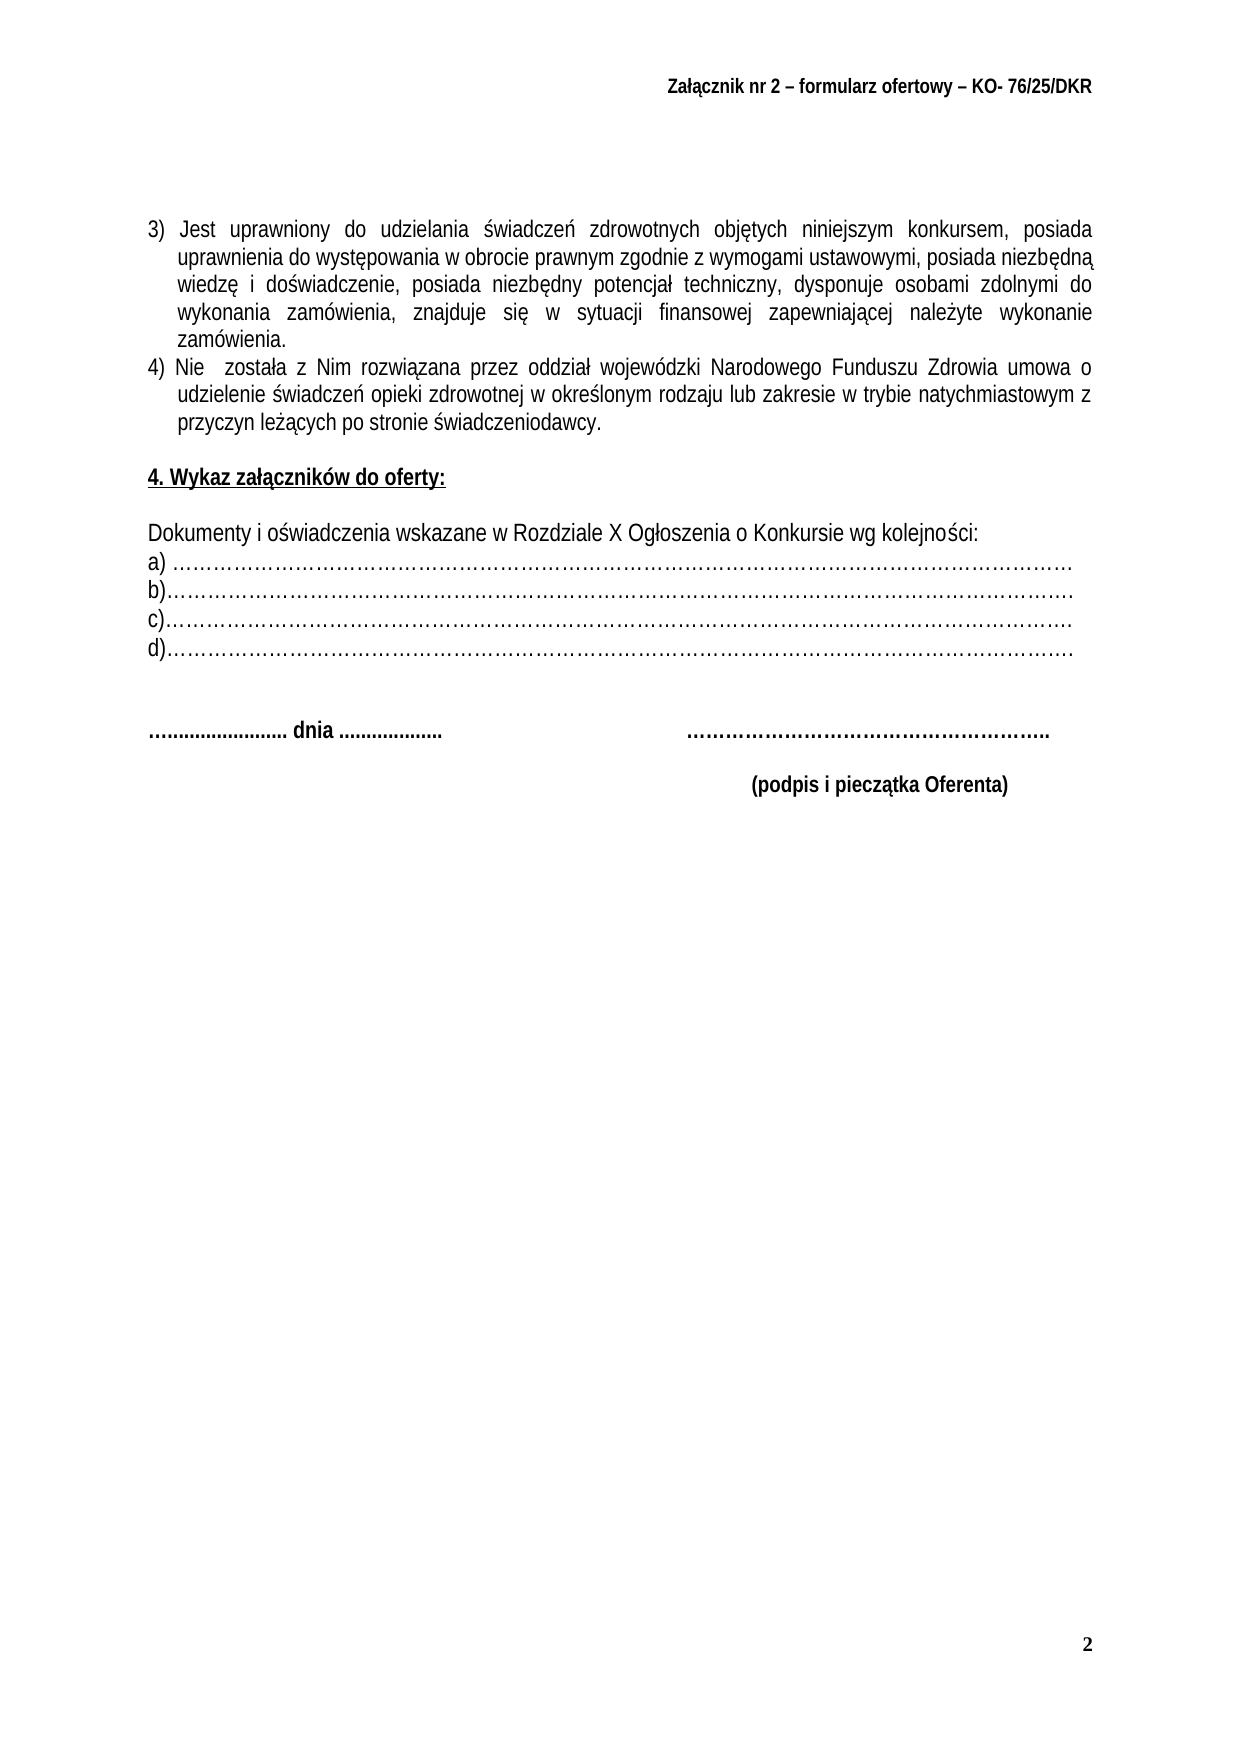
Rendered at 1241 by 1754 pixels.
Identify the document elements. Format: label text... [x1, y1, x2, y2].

text (podpis i pieczątka Oferenta) [148, 771, 1093, 797]
text 3) Jest uprawniony do udzielania świadczeń zdrowotnych objętych niniejszym konkursem, posiada uprawnienia do występowania w obrocie prawnym zgodnie z wymogami ustawowymi, posiada niezbędną wiedzę i doświadczenie, posiada niezbędny potencjał techniczny, dysponuje osobami zdolnymi do wykonania zamówienia, znajduje się w sytuacji finansowej zapewniającej należyte wykonanie zamówienia. [148, 215, 1093, 353]
text c)……………………………………………………………………………………………………………………. [148, 604, 1093, 632]
text 4. Wykaz załączników do oferty: [148, 463, 1093, 490]
text b)……………………………………………………………………………………………………………………. [148, 575, 1093, 604]
text 4) Nie została z Nim rozwiązana przez oddział wojewódzki Narodowego Funduszu Zdrowia umowa o udzielenie świadczeń opieki zdrowotnej w określonym rodzaju lub zakresie w trybie natychmiastowym z przyczyn leżących po stronie świadczeniodawcy. [148, 353, 1093, 435]
text d)……………………………………………………………………………………………………………………. [148, 632, 1093, 661]
text …...................... dnia ................... ……………………………………………….. [148, 716, 1093, 744]
text Dokumenty i oświadczenia wskazane w Rozdziale X Ogłoszenia o Konkursie wg kolejności: [148, 518, 1093, 547]
text a) …………………………………………………………………………………………………………………… [148, 547, 1093, 575]
